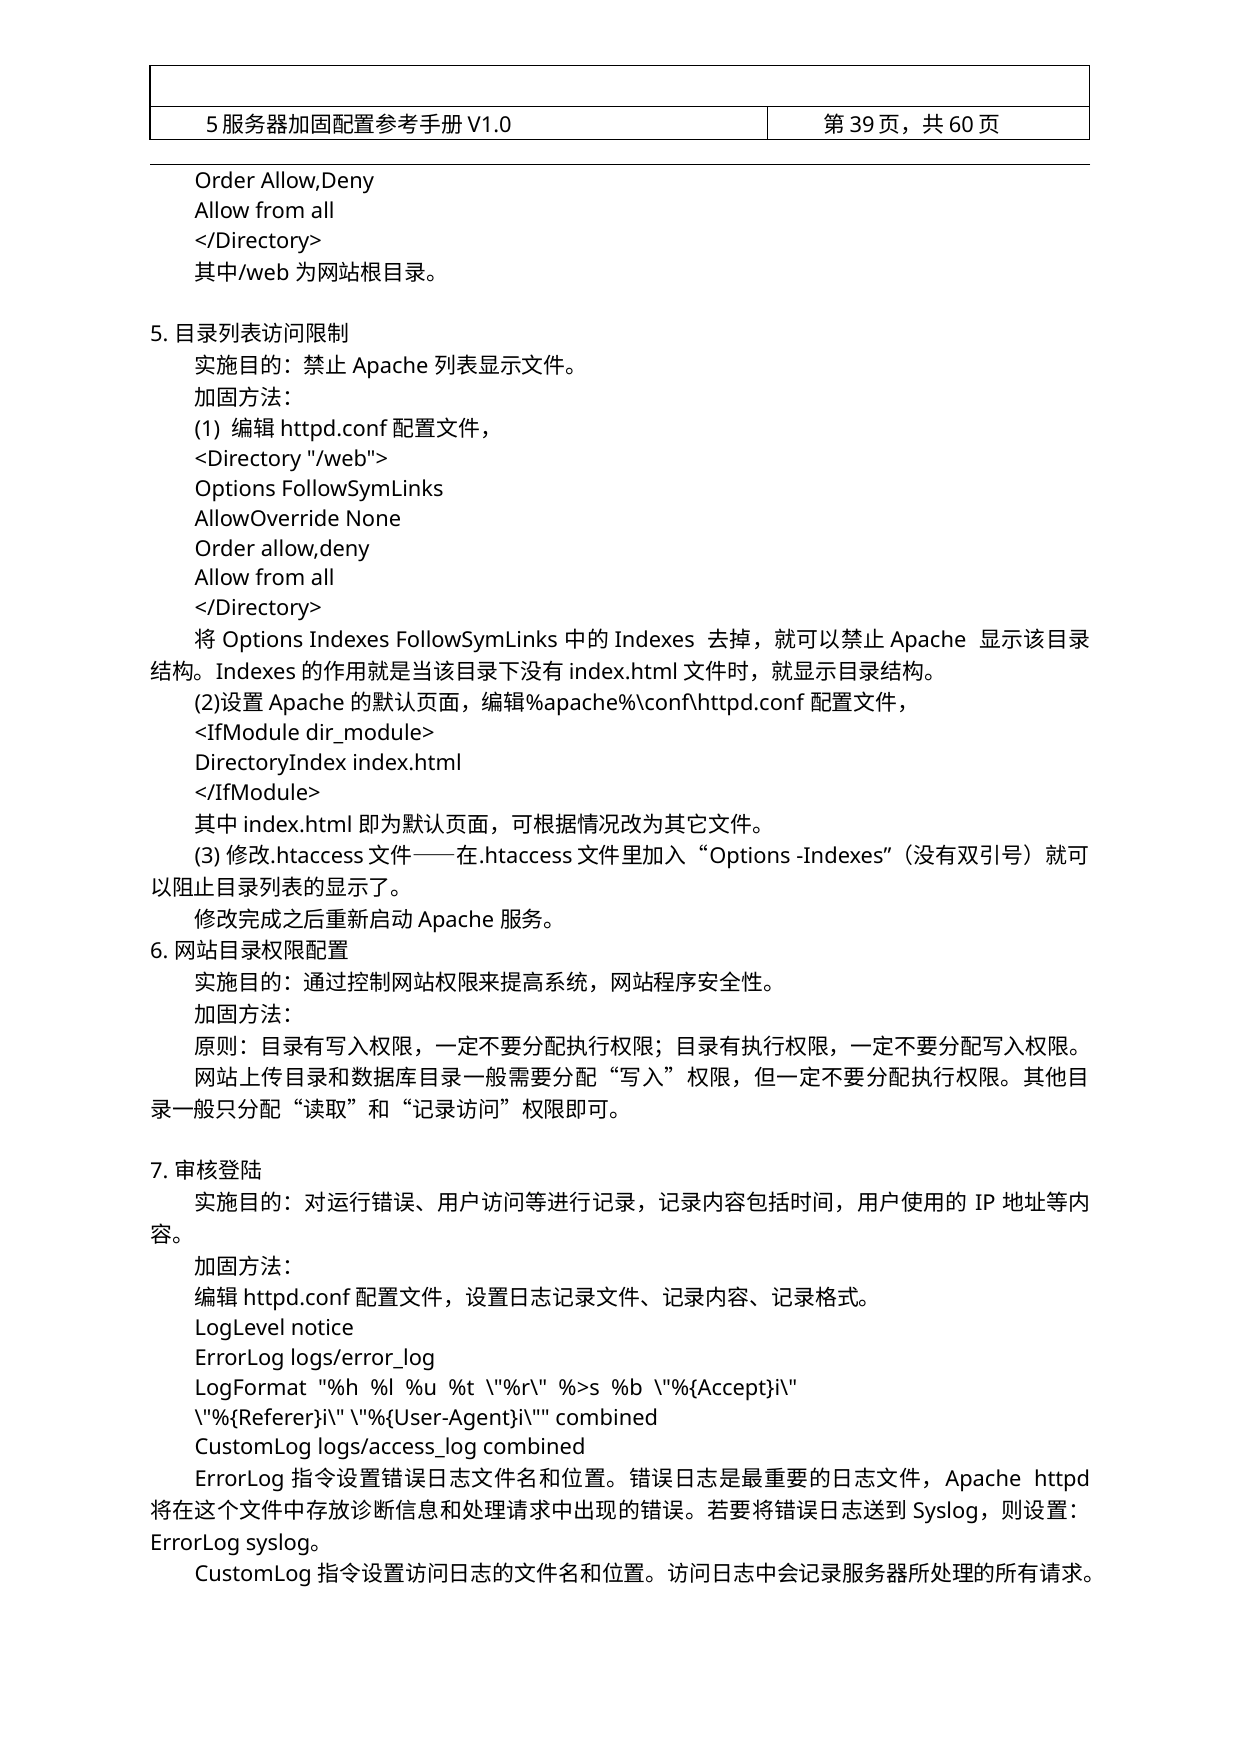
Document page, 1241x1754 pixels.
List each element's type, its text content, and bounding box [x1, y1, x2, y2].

text </IfModule> [150, 777, 1090, 807]
text 加固方法： [150, 997, 1090, 1029]
text 将 Options Indexes FollowSymLinks 中的 Indexes 去掉，就可以禁止Apache 显示该目录结构。Indexes 的作用就是当该目录下没有index.html 文件时，就显示目录结构。 [150, 622, 1090, 685]
text </Directory> [150, 225, 1090, 254]
text Allow from all [150, 562, 1090, 592]
text CustomLog 指令设置访问日志的文件名和位置。访问日志中会记录服务器所处理的所有请求。 [150, 1556, 1090, 1588]
text \"%{Referer}i\" \"%{User-Agent}i\"" combined [150, 1401, 1090, 1431]
text Options FollowSymLinks [150, 473, 1090, 503]
text (2)设置 Apache 的默认页面，编辑%apache%\conf\httpd.conf 配置文件， [150, 685, 1090, 717]
text 实施目的：对运行错误、用户访问等进行记录，记录内容包括时间，用户使用的 IP 地址等内容。 [150, 1185, 1090, 1249]
text (3) 修改.htaccess文件——在.htaccess文件里加入“Options -Indexes”（没有双引号）就可以阻止目录列表的显示了。 [150, 838, 1090, 902]
text 修改完成之后重新启动 Apache 服务。 [150, 902, 1090, 933]
text ErrorLog 指令设置错误日志文件名和位置。错误日志是最重要的日志文件，Apache httpd 将在这个文件中存放诊断信息和处理请求中出现的错误。若要将错误日志送到Syslog，则设置：ErrorLog syslog。 [150, 1461, 1090, 1556]
text <Directory "/web"> [150, 443, 1090, 473]
list 审核登陆 [150, 1153, 1090, 1185]
list 网站目录权限配置 [150, 933, 1090, 965]
text 其中/web 为网站根目录。 [150, 254, 1090, 286]
text Order allow,deny [150, 532, 1090, 562]
text 加固方法： [150, 1249, 1090, 1280]
text LogFormat "%h %l %u %t \"%r\" %>s %b \"%{Accept}i\" [150, 1372, 1090, 1401]
text 其中 index.html 即为默认页面，可根据情况改为其它文件。 [150, 807, 1090, 838]
text Allow from all [150, 195, 1090, 225]
text (1) 编辑 httpd.conf 配置文件， [150, 411, 1090, 443]
text LogLevel notice [150, 1312, 1090, 1342]
text </Directory> [150, 592, 1090, 622]
text 网站上传目录和数据库目录一般需要分配“写入”权限，但一定不要分配执行权限。其他目录一般只分配“读取”和“记录访问”权限即可。 [150, 1060, 1090, 1124]
text Order Allow,Deny [150, 165, 1090, 195]
text CustomLog logs/access_log combined [150, 1431, 1090, 1461]
text 加固方法： [150, 380, 1090, 411]
text 原则：目录有写入权限，一定不要分配执行权限；目录有执行权限，一定不要分配写入权限。 [150, 1029, 1090, 1060]
text 实施目的：通过控制网站权限来提高系统，网站程序安全性。 [150, 965, 1090, 997]
text <IfModule dir_module> [150, 717, 1090, 747]
text DirectoryIndex index.html [150, 747, 1090, 777]
text AllowOverride None [150, 503, 1090, 532]
list 目录列表访问限制 [150, 316, 1090, 348]
text ErrorLog logs/error_log [150, 1342, 1090, 1372]
text 编辑 httpd.conf 配置文件，设置日志记录文件、记录内容、记录格式。 [150, 1280, 1090, 1312]
text 实施目的：禁止 Apache 列表显示文件。 [150, 348, 1090, 380]
